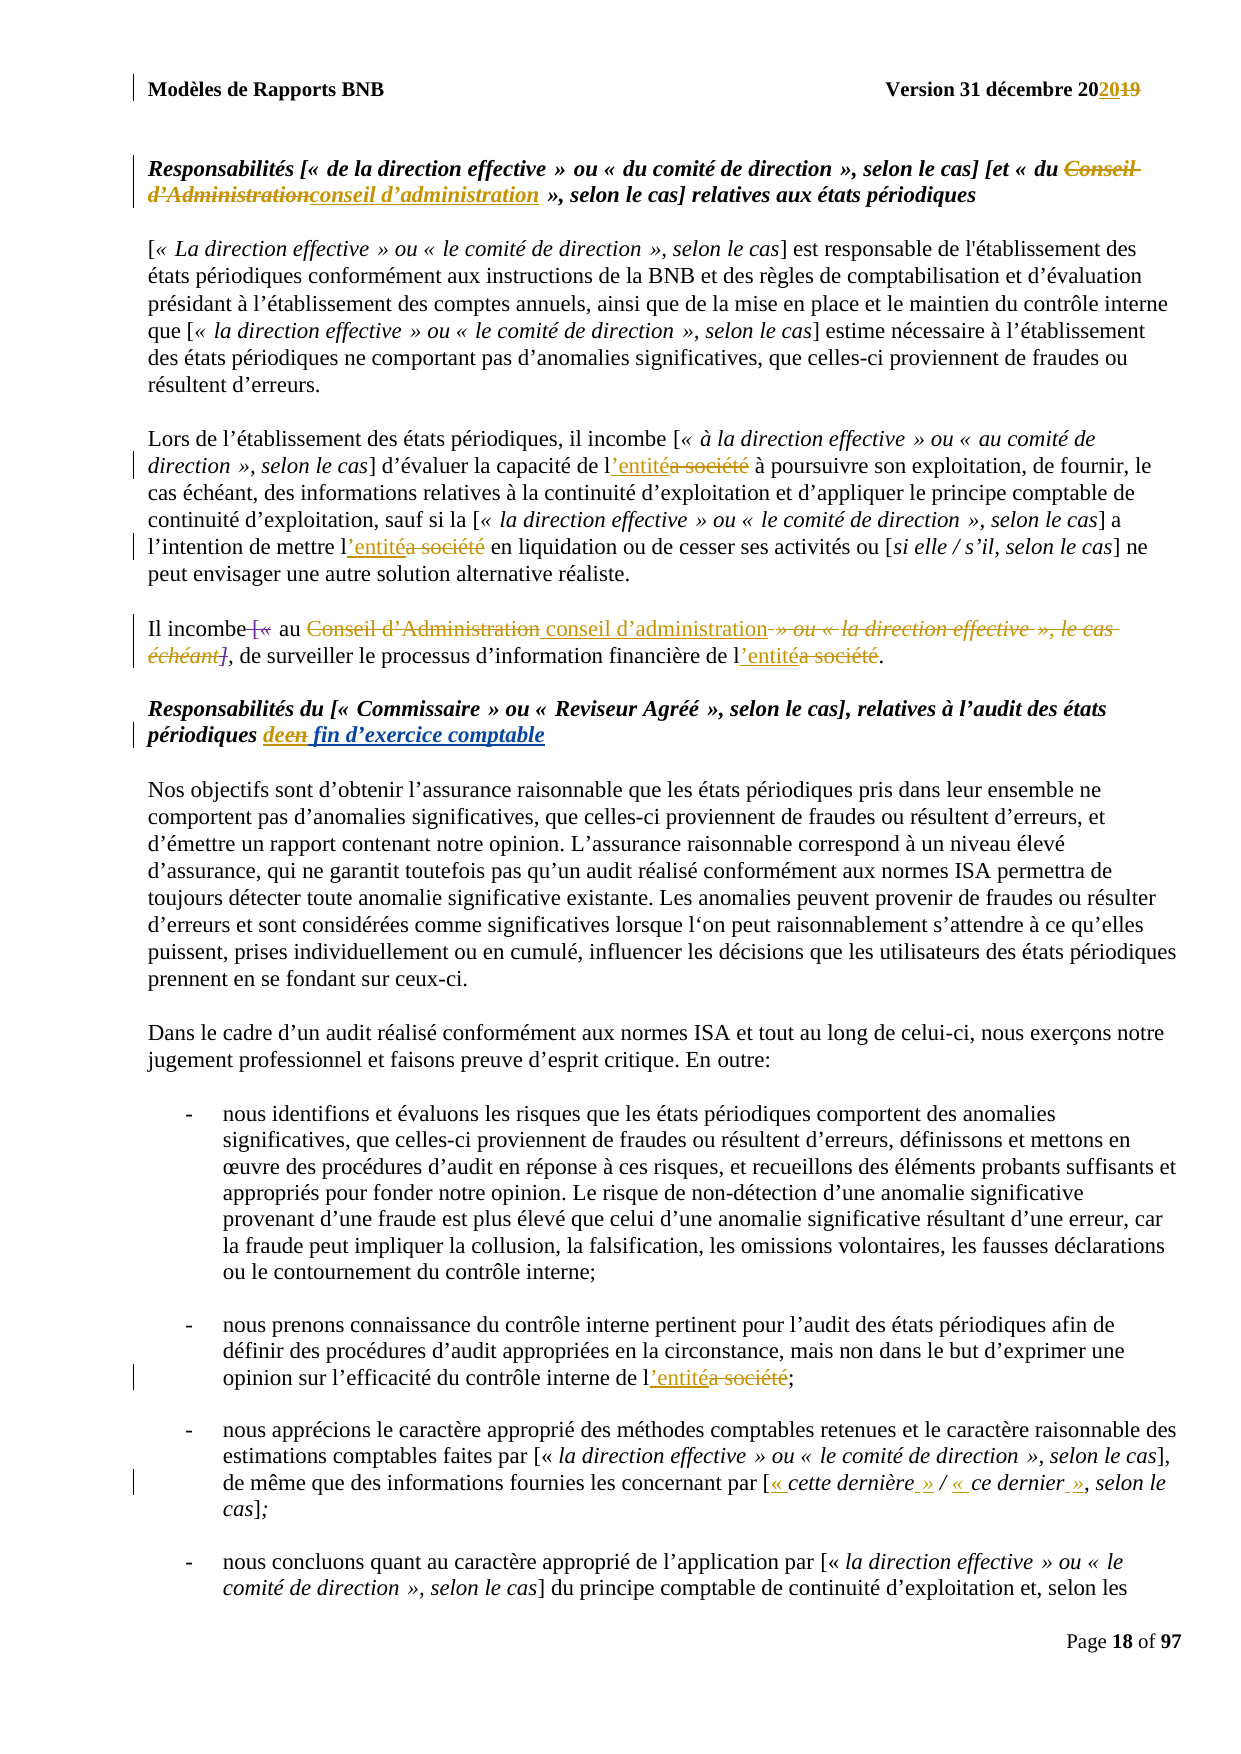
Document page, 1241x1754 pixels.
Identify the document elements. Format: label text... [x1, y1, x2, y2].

text Il incombe au , de surveiller le processus d’information financière de l. [148, 614, 1181, 668]
text Responsabilités du [« Commissaire » ou « Reviseur Agréé », selon le cas], relatives à l’audit des états périodiques [148, 695, 1181, 748]
text Nos objectifs sont d’obtenir l’assurance raisonnable que les états périodiques pris dans leur ensemble ne comportent pas d’anomalies significatives, que celles-ci proviennent de fraudes ou résultent d’erreurs, et d’émettre un rapport contenant notre opinion. L’assurance raisonnable correspond à un niveau élevé d’assurance, qui ne garantit toutefois pas qu’un audit réalisé conformément aux normes ISA permettra de toujours détecter toute anomalie significative existante. Les anomalies peuvent provenir de fraudes ou résulter d’erreurs et sont considérées comme significatives lorsque l‘on peut raisonnablement s’attendre à ce qu’elles puissent, prises individuellement ou en cumulé, influencer les décisions que les utilisateurs des états périodiques prennent en se fondant sur ceux-ci. [148, 775, 1181, 992]
list nous prenons connaissance du contrôle interne pertinent pour l’audit des états périodiques afin de définir des procédures d’audit appropriées en la circonstance, mais non dans le but d’exprimer une opinion sur l’efficacité du contrôle interne de l; [185, 1311, 1181, 1390]
text [« La direction effective » ou « le comité de direction », selon le cas] est responsable de l'établissement des états périodiques conformément aux instructions de la BNB et des règles de comptabilisation et d’évaluation présidant à l’établissement des comptes annuels, ainsi que de la mise en place et le maintien du contrôle interne que [« la direction effective » ou « le comité de direction », selon le cas] estime nécessaire à l’établissement des états périodiques ne comportant pas d’anomalies significatives, que celles-ci proviennent de fraudes ou résultent d’erreurs. [148, 235, 1181, 397]
text Dans le cadre d’un audit réalisé conformément aux normes ISA et tout au long de celui-ci, nous exerçons notre jugement professionnel et faisons preuve d’esprit critique. En outre: [148, 1019, 1181, 1073]
text Responsabilités [« de la direction effective » ou « du comité de direction », selon le cas] [et « du », selon le cas] relatives aux états périodiques [148, 155, 1181, 208]
list nous identifions et évaluons les risques que les états périodiques comportent des anomalies significatives, que celles-ci proviennent de fraudes ou résultent d’erreurs, définissons et mettons en œuvre des procédures d’audit en réponse à ces risques, et recueillons des éléments probants suffisants et appropriés pour fonder notre opinion. Le risque de non-détection d’une anomalie significative provenant d’une fraude est plus élevé que celui d’une anomalie significative résultant d’une erreur, car la fraude peut impliquer la collusion, la falsification, les omissions volontaires, les fausses déclarations ou le contournement du contrôle interne; [185, 1100, 1181, 1284]
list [185, 1548, 1181, 1601]
text Lors de l’établissement des états périodiques, il incombe [« à la direction effective » ou « au comité de direction », selon le cas] d’évaluer la capacité de l à poursuivre son exploitation, de fournir, le cas échéant, des informations relatives à la continuité d’exploitation et d’appliquer le principe comptable de continuité d’exploitation, sauf si la [« la direction effective » ou « le comité de direction », selon le cas] a l’intention de mettre l en liquidation ou de cesser ses activités ou [si elle / s’il, selon le cas] ne peut envisager une autre solution alternative réaliste. [148, 424, 1181, 587]
list nous apprécions le caractère approprié des méthodes comptables retenues et le caractère raisonnable des estimations comptables faites par [« la direction effective » ou « le comité de direction », selon le cas], de même que des informations fournies les concernant par [cette dernière / ce dernier, selon le cas]; [185, 1416, 1181, 1522]
